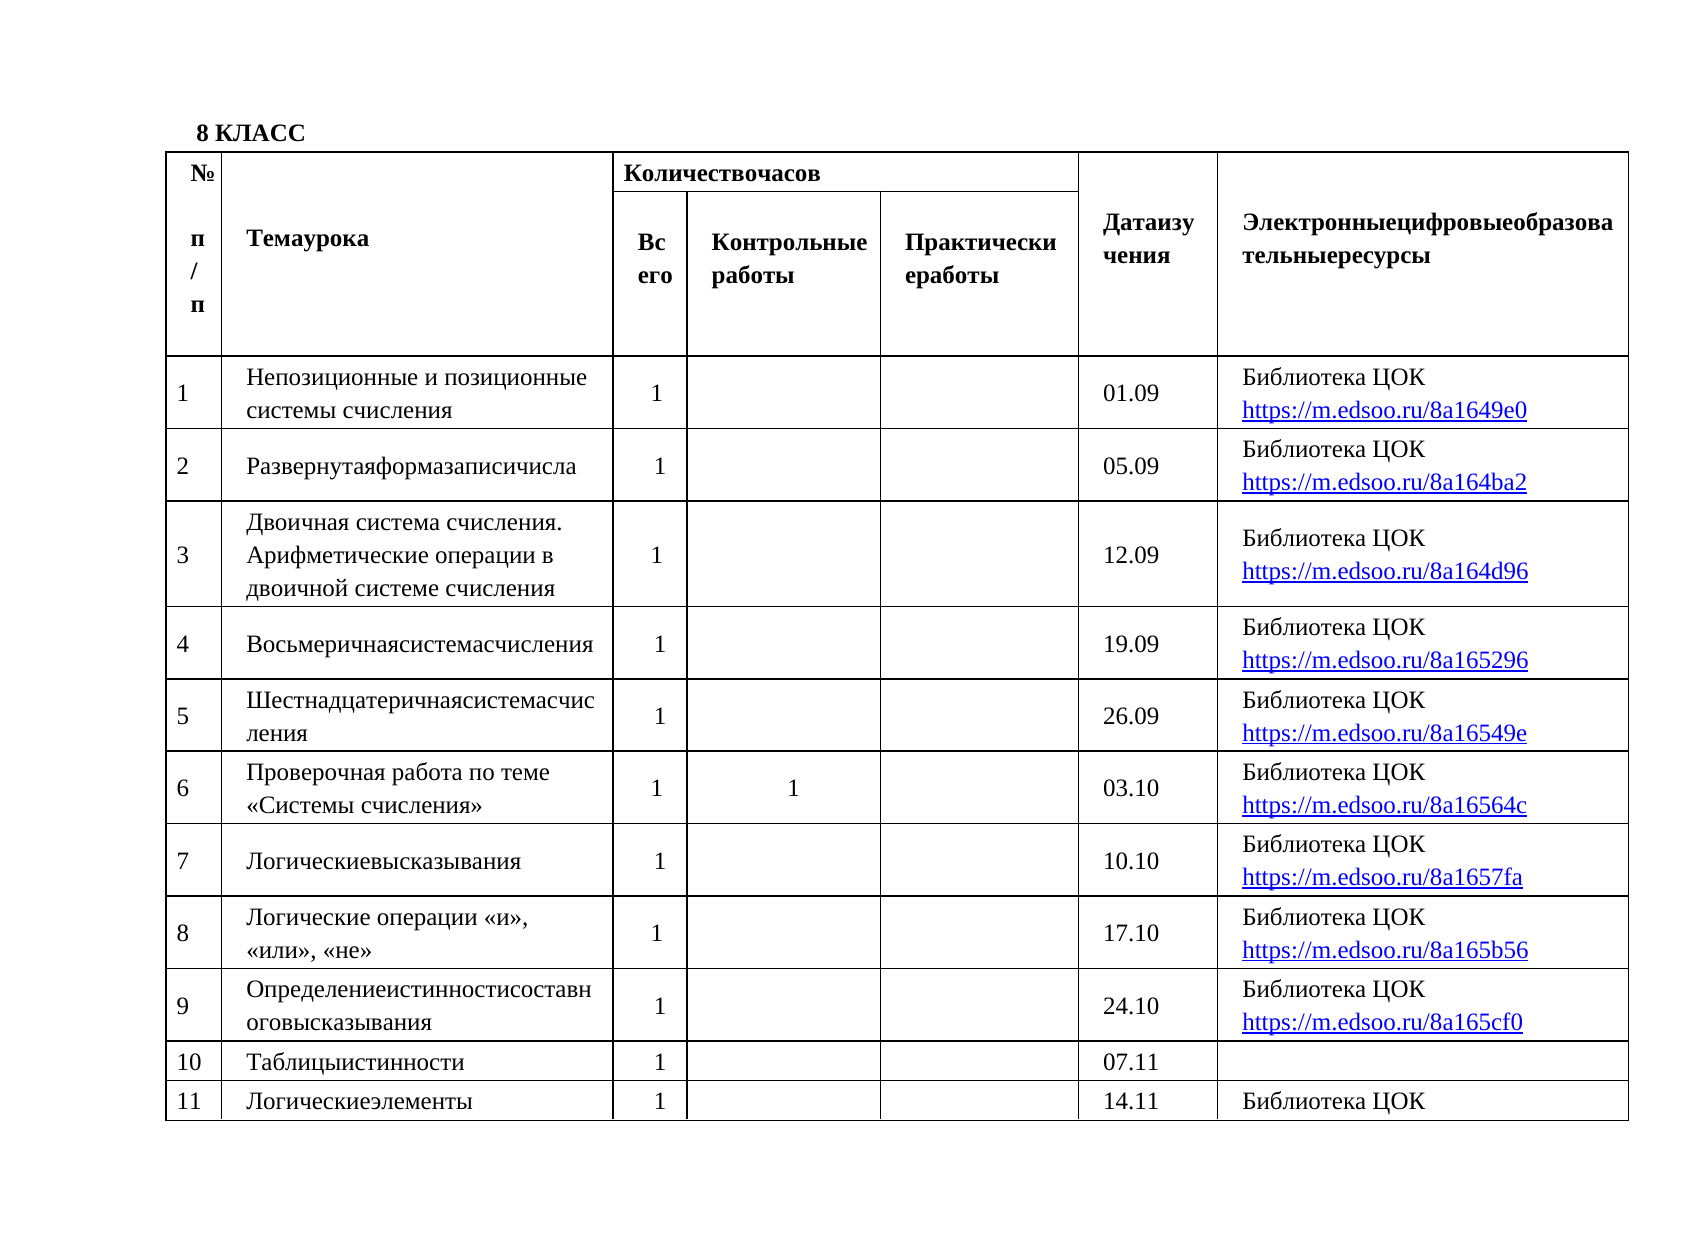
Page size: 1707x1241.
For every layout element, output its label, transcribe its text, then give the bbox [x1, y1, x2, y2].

table_cell 24.10 [1079, 969, 1217, 1040]
table_cell Логическиевысказывания [222, 824, 612, 895]
table_cell [1218, 1042, 1628, 1080]
table_cell 1 [614, 897, 686, 967]
table_cell [881, 502, 1078, 606]
table_cell 1 [614, 1081, 686, 1119]
table_cell Развернутаяформазаписичисла [222, 429, 612, 500]
table_cell [688, 897, 880, 967]
table_cell [881, 1081, 1078, 1119]
table_cell 6 [167, 752, 221, 823]
table_cell [881, 1042, 1078, 1080]
table_cell 12.09 [1079, 502, 1217, 606]
table_cell [688, 680, 880, 750]
table_cell 2 [167, 429, 221, 500]
table_cell 5 [167, 680, 221, 750]
table_cell 1 [614, 502, 686, 606]
table_cell 17.10 [1079, 897, 1217, 967]
table_cell [881, 429, 1078, 500]
table_cell Библиотека ЦОК https://m.edsoo.ru/8a1657fa [1218, 824, 1628, 895]
table_cell 07.11 [1079, 1042, 1217, 1080]
table_cell 1 [614, 680, 686, 750]
table_cell Библиотека ЦОК https://m.edsoo.ru/8a1649e0 [1218, 357, 1628, 428]
table_header Электронныецифровыеобразовательныересурсы [1218, 153, 1628, 355]
table_cell [688, 824, 880, 895]
table_cell Непозиционные и позиционные системы счисления [222, 357, 612, 428]
table_cell Всего [614, 192, 686, 355]
table_cell Библиотека ЦОК https://m.edsoo.ru/8a165cf0 [1218, 969, 1628, 1040]
table_cell [688, 357, 880, 428]
table_cell Двоичная система счисления. Арифметические операции в двоичной системе счисления [222, 502, 612, 606]
table_header Датаизучения [1079, 153, 1217, 355]
table_cell Библиотека ЦОК https://m.edsoo.ru/8a165b56 [1218, 897, 1628, 967]
table_cell 10 [167, 1042, 221, 1080]
table_cell [881, 824, 1078, 895]
table_cell [881, 969, 1078, 1040]
table_cell 26.09 [1079, 680, 1217, 750]
table_cell [881, 607, 1078, 678]
table_cell 1 [614, 607, 686, 678]
table_cell [688, 607, 880, 678]
table_header Количествочасов [614, 153, 1078, 191]
table_cell Библиотека ЦОК https://m.edsoo.ru/8a16564c [1218, 752, 1628, 823]
table_cell 1 [688, 752, 880, 823]
table_cell 4 [167, 607, 221, 678]
table_cell [688, 969, 880, 1040]
table_cell 1 [614, 752, 686, 823]
table_cell Логическиеэлементы [222, 1081, 612, 1119]
table_cell Проверочная работа по теме «Системы счисления» [222, 752, 612, 823]
table_cell 01.09 [1079, 357, 1217, 428]
table_cell Практическиеработы [881, 192, 1078, 355]
table_cell 19.09 [1079, 607, 1217, 678]
table_cell [688, 1042, 880, 1080]
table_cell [1218, 1081, 1628, 1119]
table_cell [881, 752, 1078, 823]
table_cell Библиотека ЦОК https://m.edsoo.ru/8a164ba2 [1218, 429, 1628, 500]
table_header № п/п [167, 153, 221, 355]
table_cell [688, 502, 880, 606]
table_cell Восьмеричнаясистемасчисления [222, 607, 612, 678]
table_cell [688, 429, 880, 500]
table_cell Логические операции «и», «или», «не» [222, 897, 612, 967]
table_cell 11 [167, 1081, 221, 1119]
table_cell [881, 680, 1078, 750]
table_cell Контрольныеработы [688, 192, 880, 355]
table_cell 7 [167, 824, 221, 895]
table_cell 1 [167, 357, 221, 428]
table_cell 1 [614, 824, 686, 895]
table_cell 9 [167, 969, 221, 1040]
table_cell [881, 897, 1078, 967]
table_cell 1 [614, 969, 686, 1040]
table_cell 3 [167, 502, 221, 606]
table_cell Библиотека ЦОК https://m.edsoo.ru/8a16549e [1218, 680, 1628, 750]
table_header Темаурока [222, 153, 612, 355]
text 8 КЛАСС [190, 118, 1618, 147]
table_cell 8 [167, 897, 221, 967]
table_cell Библиотека ЦОК https://m.edsoo.ru/8a165296 [1218, 607, 1628, 678]
table_cell Библиотека ЦОК https://m.edsoo.ru/8a164d96 [1218, 502, 1628, 606]
table_cell 1 [614, 429, 686, 500]
table_cell Таблицыистинности [222, 1042, 612, 1080]
table_cell 1 [614, 357, 686, 428]
table_cell [688, 1081, 880, 1119]
table_cell 05.09 [1079, 429, 1217, 500]
table_cell 14.11 [1079, 1081, 1217, 1119]
table_cell 03.10 [1079, 752, 1217, 823]
table_cell 1 [614, 1042, 686, 1080]
table_cell [881, 357, 1078, 428]
table_cell Определениеистинностисоставноговысказывания [222, 969, 612, 1040]
table_cell Шестнадцатеричнаясистемасчисления [222, 680, 612, 750]
table_cell 10.10 [1079, 824, 1217, 895]
